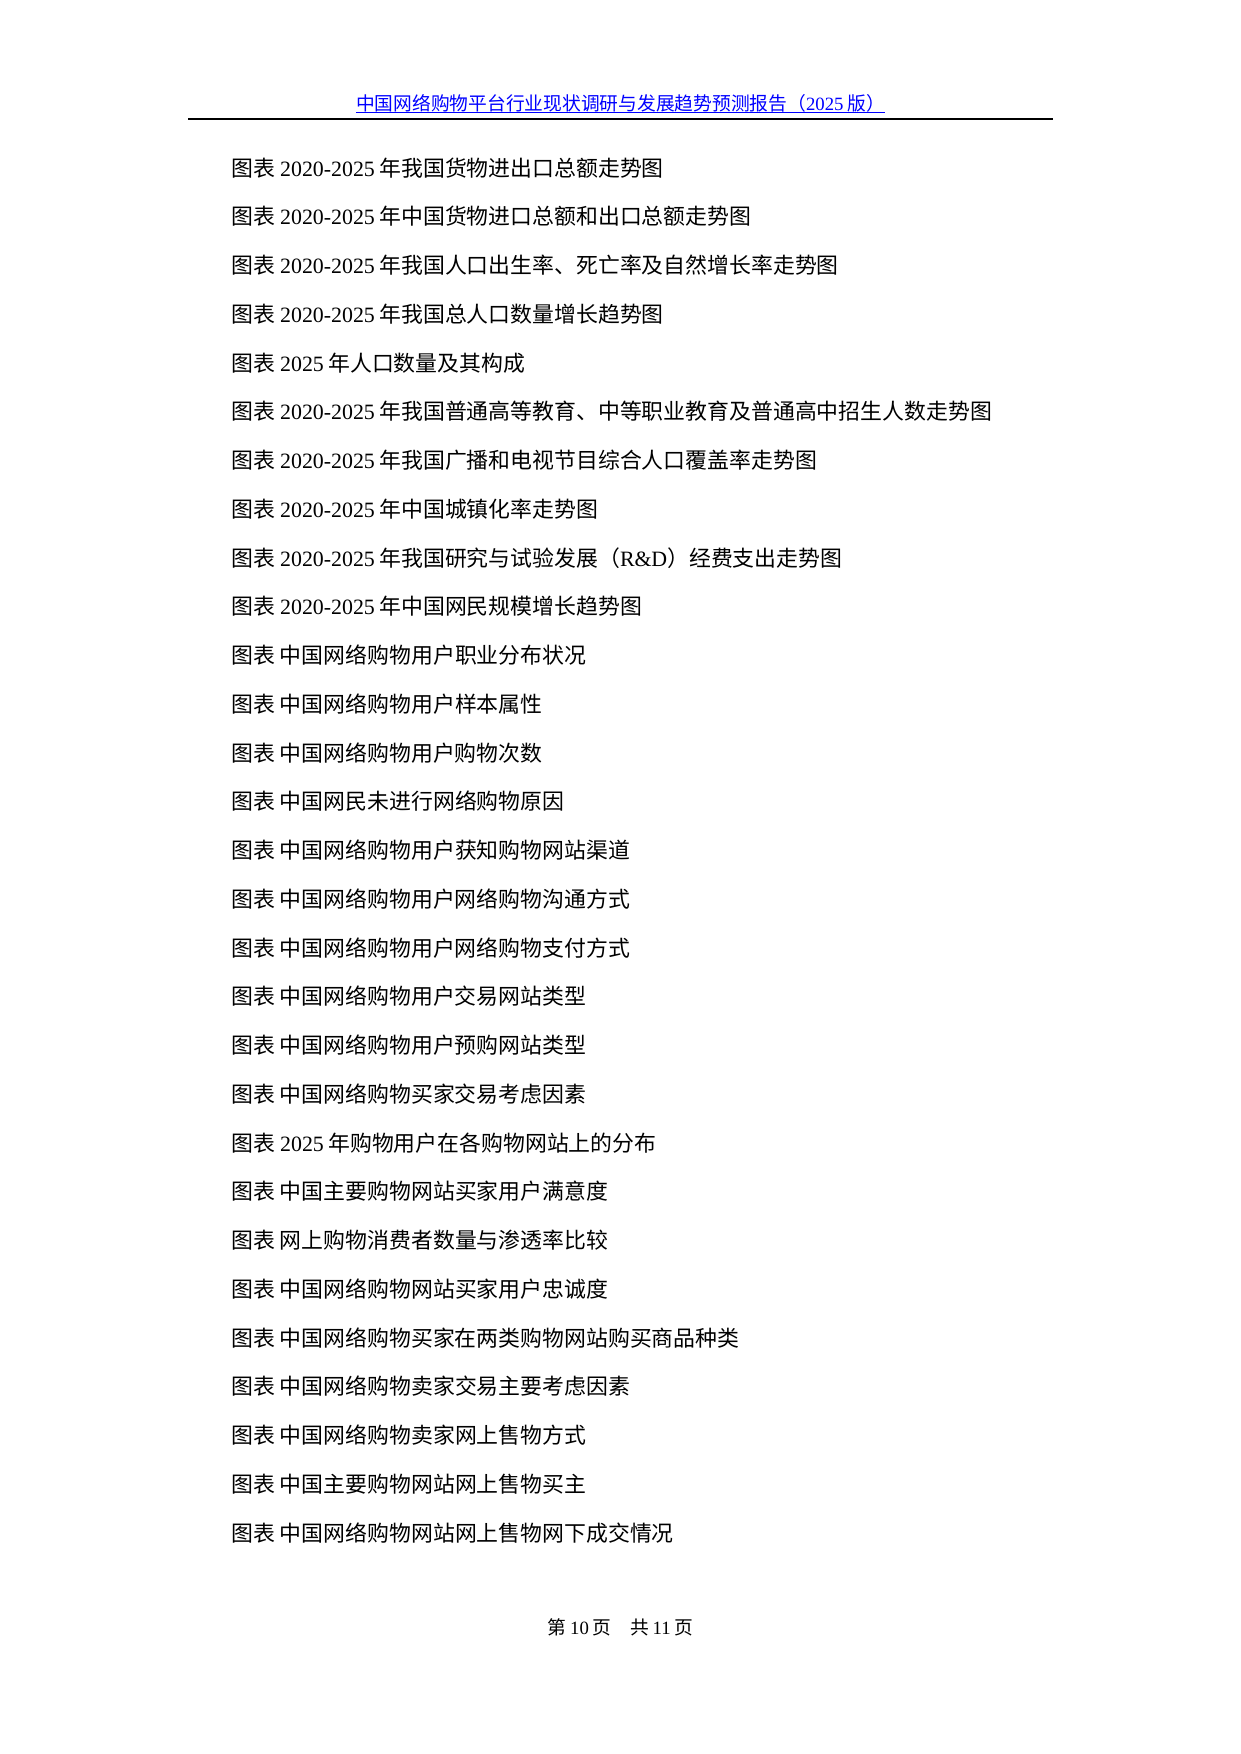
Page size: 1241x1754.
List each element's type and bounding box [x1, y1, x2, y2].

text [187, 150, 1053, 1548]
